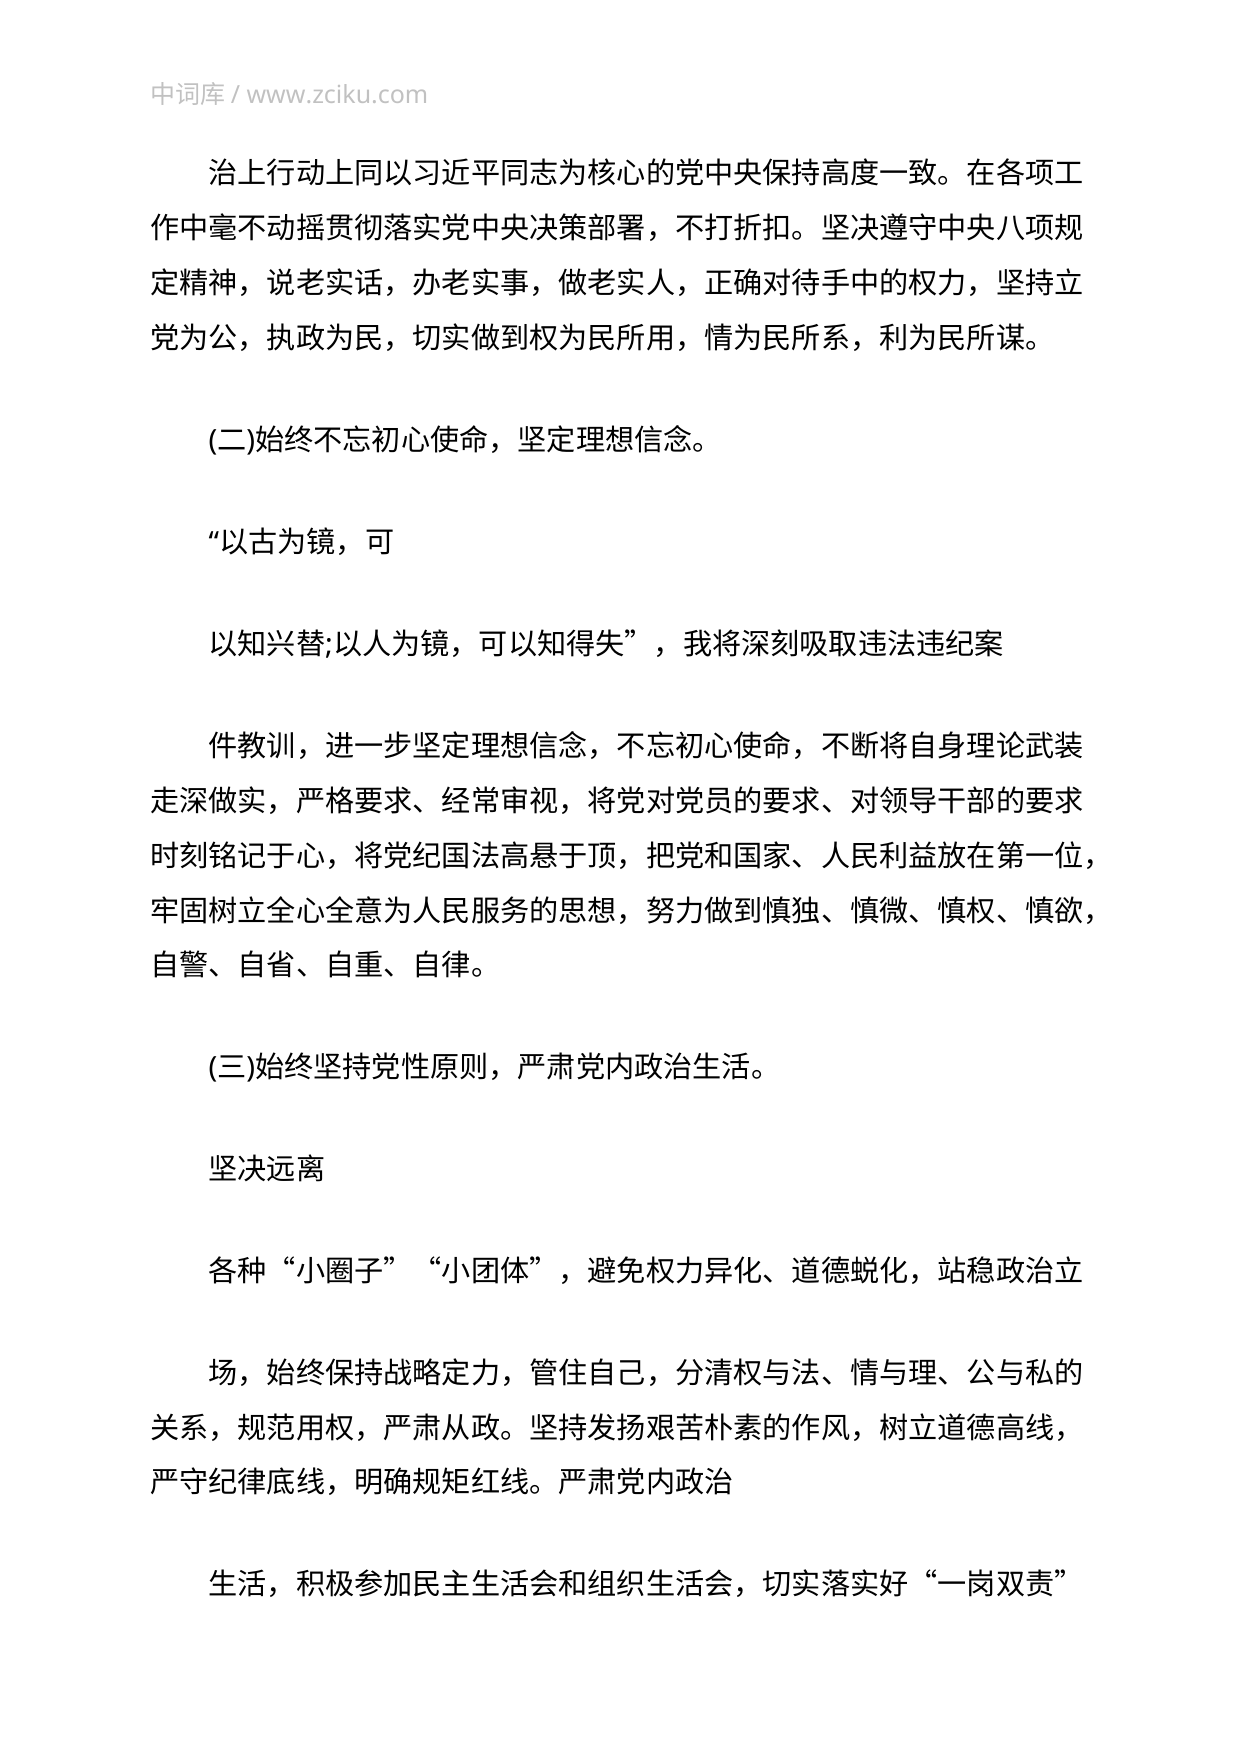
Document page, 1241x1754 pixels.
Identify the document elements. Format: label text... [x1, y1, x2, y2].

text 场，始终保持战略定力，管住自己，分清权与法、情与理、公与私的关系，规范用权，严肃从政。坚持发扬艰苦朴素的作风，树立道德高线，严守纪律底线，明确规矩红线。严肃党内政治 [150, 1349, 1090, 1501]
text 以知兴替;以人为镜，可以知得失”，我将深刻吸取违法违纪案 [150, 620, 1090, 663]
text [150, 1561, 1090, 1603]
text 治上行动上同以习近平同志为核心的党中央保持高度一致。在各项工作中毫不动摇贯彻落实党中央决策部署，不打折扣。坚决遵守中央八项规定精神，说老实话，办老实事，做老实人，正确对待手中的权力，坚持立党为公，执政为民，切实做到权为民所用，情为民所系，利为民所谋。 [150, 150, 1090, 357]
text 坚决远离 [150, 1146, 1090, 1188]
text “以古为镜，可 [150, 518, 1090, 561]
text 各种“小圈子”“小团体”，避免权力异化、道德蜕化，站稳政治立 [150, 1247, 1090, 1290]
text (二)始终不忘初心使命，坚定理想信念。 [150, 416, 1090, 459]
text 件教训，进一步坚定理想信念，不忘初心使命，不断将自身理论武装走深做实，严格要求、经常审视，将党对党员的要求、对领导干部的要求时刻铭记于心，将党纪国法高悬于顶，把党和国家、人民利益放在第一位，牢固树立全心全意为人民服务的思想，努力做到慎独、慎微、慎权、慎欲，自警、自省、自重、自律。 [150, 722, 1090, 984]
text (三)始终坚持党性原则，严肃党内政治生活。 [150, 1044, 1090, 1086]
